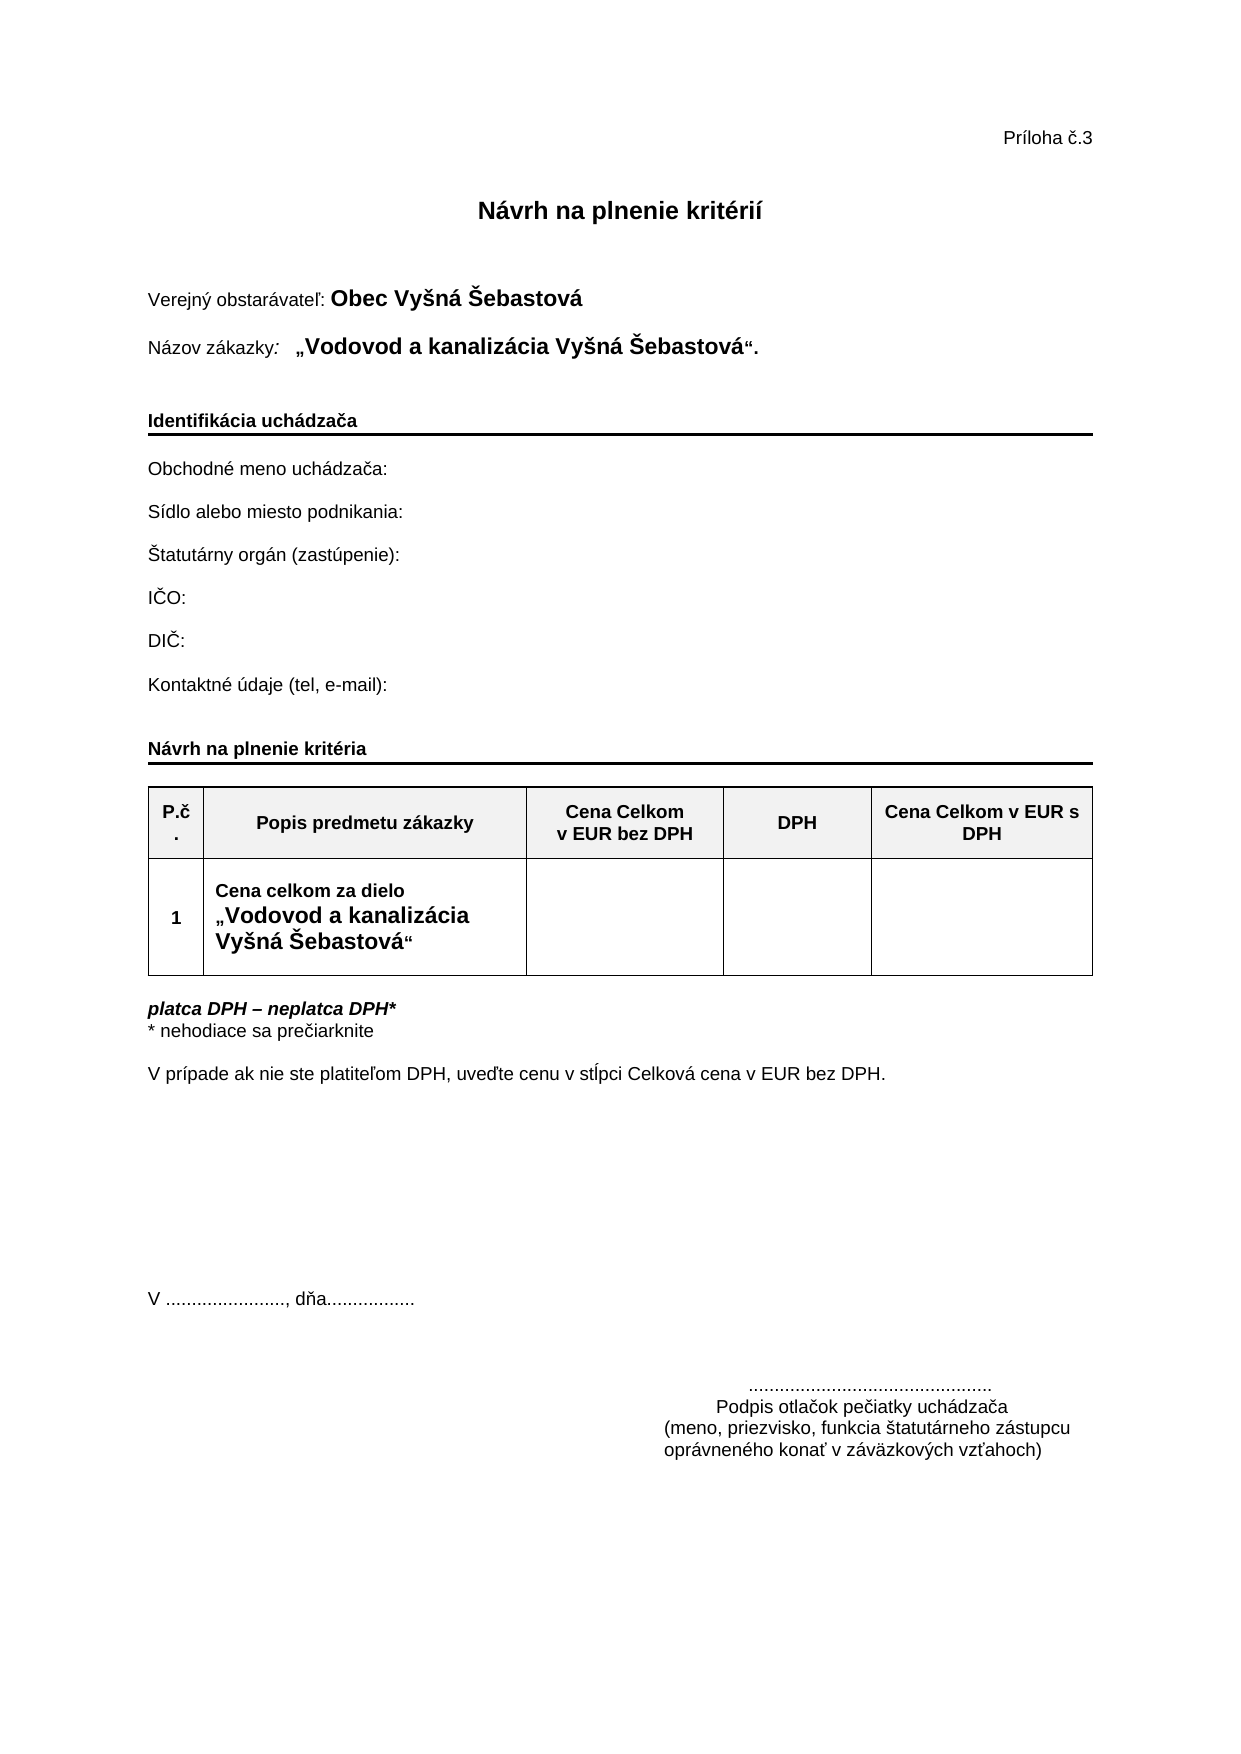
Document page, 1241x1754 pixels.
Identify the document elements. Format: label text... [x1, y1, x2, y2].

text Sídlo alebo miesto podnikania: [148, 501, 1093, 522]
text Identifikácia uchádzača [148, 409, 1093, 433]
text Štatutárny orgán (zastúpenie): [148, 544, 1093, 566]
text Návrh na plnenie kritérií [148, 196, 1093, 225]
table_cell Cena celkom za dielo „Vodovod a kanalizácia Vyšná Šebastová“ [204, 859, 526, 975]
text * nehodiace sa prečiarknite [148, 1019, 1093, 1041]
table_header DPH [724, 788, 871, 858]
text Názov zákazky: „Vodovod a kanalizácia Vyšná Šebastová“. [148, 333, 1093, 359]
table_cell [527, 859, 723, 975]
text DIČ: [148, 630, 1093, 652]
text (meno, priezvisko, funkcia štatutárneho zástupcu [590, 1417, 1093, 1439]
text ............................................... [516, 1374, 1093, 1396]
table_header Cena Celkom v EUR s DPH [872, 788, 1092, 858]
table_header P.č. [149, 788, 203, 858]
table_cell 1 [149, 859, 203, 975]
table_header Cena Celkom v EUR bez DPH [527, 788, 723, 858]
table_cell [872, 859, 1092, 975]
text Príloha č.3 [148, 127, 1093, 148]
text oprávneného konať v záväzkových vzťahoch) [590, 1439, 1093, 1460]
text IČO: [148, 587, 1093, 609]
text Kontaktné údaje (tel, e-mail): [148, 673, 1093, 695]
text Verejný obstarávateľ: Obec Vyšná Šebastová [148, 285, 1093, 311]
text Návrh na plnenie kritéria [148, 738, 1093, 762]
text platca DPH – neplatca DPH* [148, 998, 1093, 1019]
text Podpis otlačok pečiatky uchádzača [148, 1396, 1093, 1417]
table_cell [724, 859, 871, 975]
text V prípade ak nie ste platiteľom DPH, uveďte cenu v stĺpci Celková cena v EUR bez DPH. [148, 1063, 1093, 1084]
text V ......................., dňa................. [148, 1288, 1093, 1309]
table_header Popis predmetu zákazky [204, 788, 526, 858]
text Obchodné meno uchádzača: [148, 458, 1093, 479]
